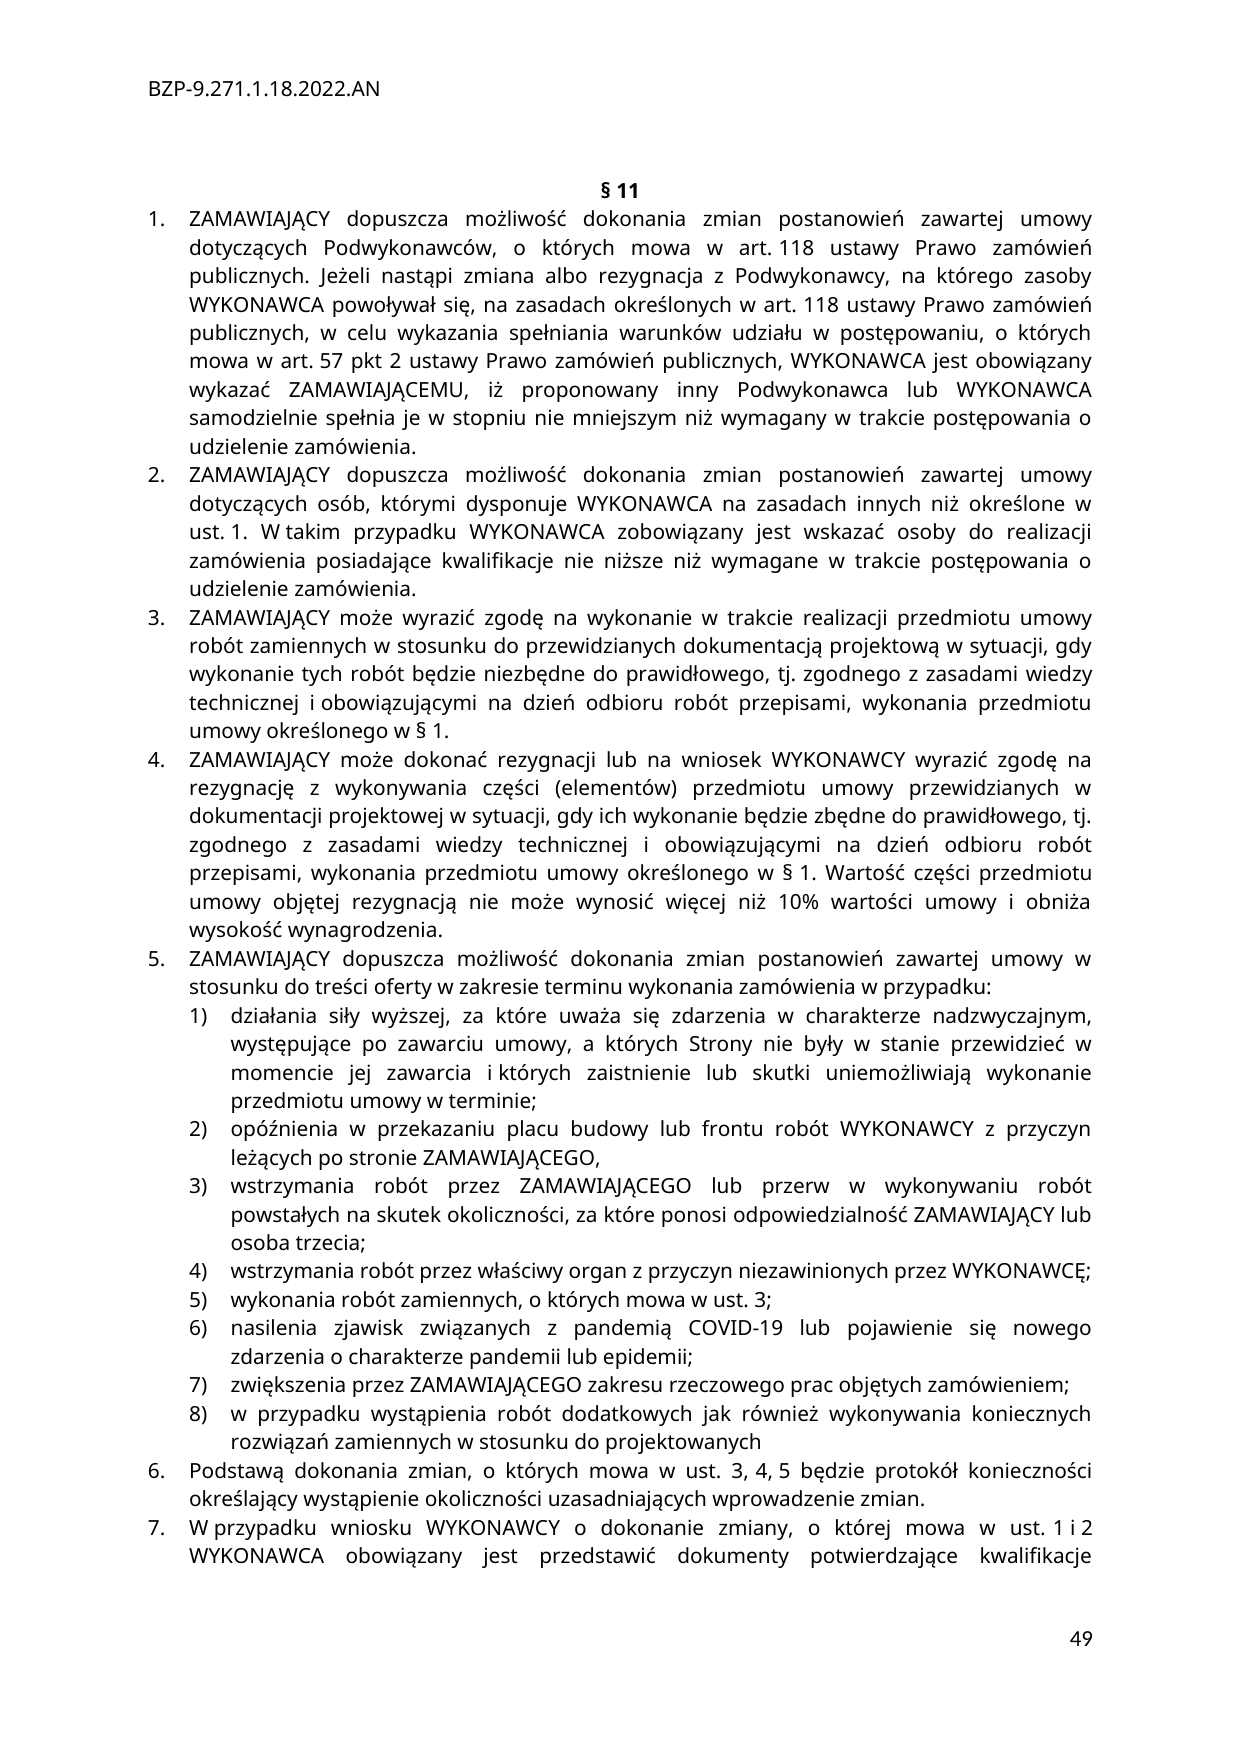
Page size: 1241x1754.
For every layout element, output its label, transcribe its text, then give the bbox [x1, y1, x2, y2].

list w przypadku wystąpienia robót dodatkowych jak również wykonywania koniecznych rozwiązań zamiennych w stosunku do projektowanych [189, 1399, 1093, 1456]
list zwiększenia przez ZAMAWIAJĄCEGO zakresu rzeczowego prac objętych zamówieniem; [189, 1370, 1093, 1399]
list nasilenia zjawisk związanych z pandemią COVID-19 lub pojawienie się nowego zdarzenia o charakterze pandemii lub epidemii; [189, 1313, 1093, 1370]
list wykonania robót zamiennych, o których mowa w ust. 3; [189, 1285, 1093, 1313]
list ZAMAWIAJĄCY dopuszcza możliwość dokonania zmian postanowień zawartej umowy dotyczących osób, którymi dysponuje WYKONAWCA na zasadach innych niż określone w ust. 1. W takim przypadku WYKONAWCA zobowiązany jest wskazać osoby do realizacji zamówienia posiadające kwalifikacje nie niższe niż wymagane w trakcie postępowania o udzielenie zamówienia. [148, 460, 1093, 603]
text 5. ZAMAWIAJĄCY dopuszcza możliwość dokonania zmian postanowień zawartej umowy w stosunku do treści oferty w zakresie terminu wykonania zamówienia w przypadku: [148, 944, 1093, 1001]
list ZAMAWIAJĄCY dopuszcza możliwość dokonania zmian postanowień zawartej umowy dotyczących Podwykonawców, o których mowa w art. 118 ustawy Prawo zamówień publicznych. Jeżeli nastąpi zmiana albo rezygnacja z Podwykonawcy, na którego zasoby WYKONAWCA powoływał się, na zasadach określonych w art. 118 ustawy Prawo zamówień publicznych, w celu wykazania spełniania warunków udziału w postępowaniu, o których mowa w art. 57 pkt 2 ustawy Prawo zamówień publicznych, WYKONAWCA jest obowiązany wykazać ZAMAWIAJĄCEMU, iż proponowany inny Podwykonawca lub WYKONAWCA samodzielnie spełnia je w stopniu nie mniejszym niż wymagany w trakcie postępowania o udzielenie zamówienia. [148, 204, 1093, 460]
list opóźnienia w przekazaniu placu budowy lub frontu robót WYKONAWCY z przyczyn leżących po stronie ZAMAWIAJĄCEGO, [189, 1114, 1093, 1171]
list wstrzymania robót przez ZAMAWIAJĄCEGO lub przerw w wykonywaniu robót powstałych na skutek okoliczności, za które ponosi odpowiedzialność ZAMAWIAJĄCY lub osoba trzecia; [189, 1171, 1093, 1257]
list ZAMAWIAJĄCY może wyrazić zgodę na wykonanie w trakcie realizacji przedmiotu umowy robót zamiennych w stosunku do przewidzianych dokumentacją projektową w sytuacji, gdy wykonanie tych robót będzie niezbędne do prawidłowego, tj. zgodnego z zasadami wiedzy technicznej i obowiązującymi na dzień odbioru robót przepisami, wykonania przedmiotu umowy określonego w § 1. [148, 603, 1093, 745]
list Podstawą dokonania zmian, o których mowa w ust. 3, 4, 5 będzie protokół konieczności określający wystąpienie okoliczności uzasadniających wprowadzenie zmian. [148, 1456, 1093, 1513]
text § 11 [148, 176, 1093, 204]
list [148, 1513, 1093, 1569]
list działania siły wyższej, za które uważa się zdarzenia w charakterze nadzwyczajnym, występujące po zawarciu umowy, a których Strony nie były w stanie przewidzieć w momencie jej zawarcia i których zaistnienie lub skutki uniemożliwiają wykonanie przedmiotu umowy w terminie; [189, 1001, 1093, 1114]
list wstrzymania robót przez właściwy organ z przyczyn niezawinionych przez WYKONAWCĘ; [189, 1257, 1093, 1285]
list ZAMAWIAJĄCY może dokonać rezygnacji lub na wniosek WYKONAWCY wyrazić zgodę na rezygnację z wykonywania części (elementów) przedmiotu umowy przewidzianych w dokumentacji projektowej w sytuacji, gdy ich wykonanie będzie zbędne do prawidłowego, tj. zgodnego z zasadami wiedzy technicznej i obowiązującymi na dzień odbioru robót przepisami, wykonania przedmiotu umowy określonego w § 1. Wartość części przedmiotu umowy objętej rezygnacją nie może wynosić więcej niż 10% wartości umowy i obniża wysokość wynagrodzenia. [148, 745, 1093, 944]
